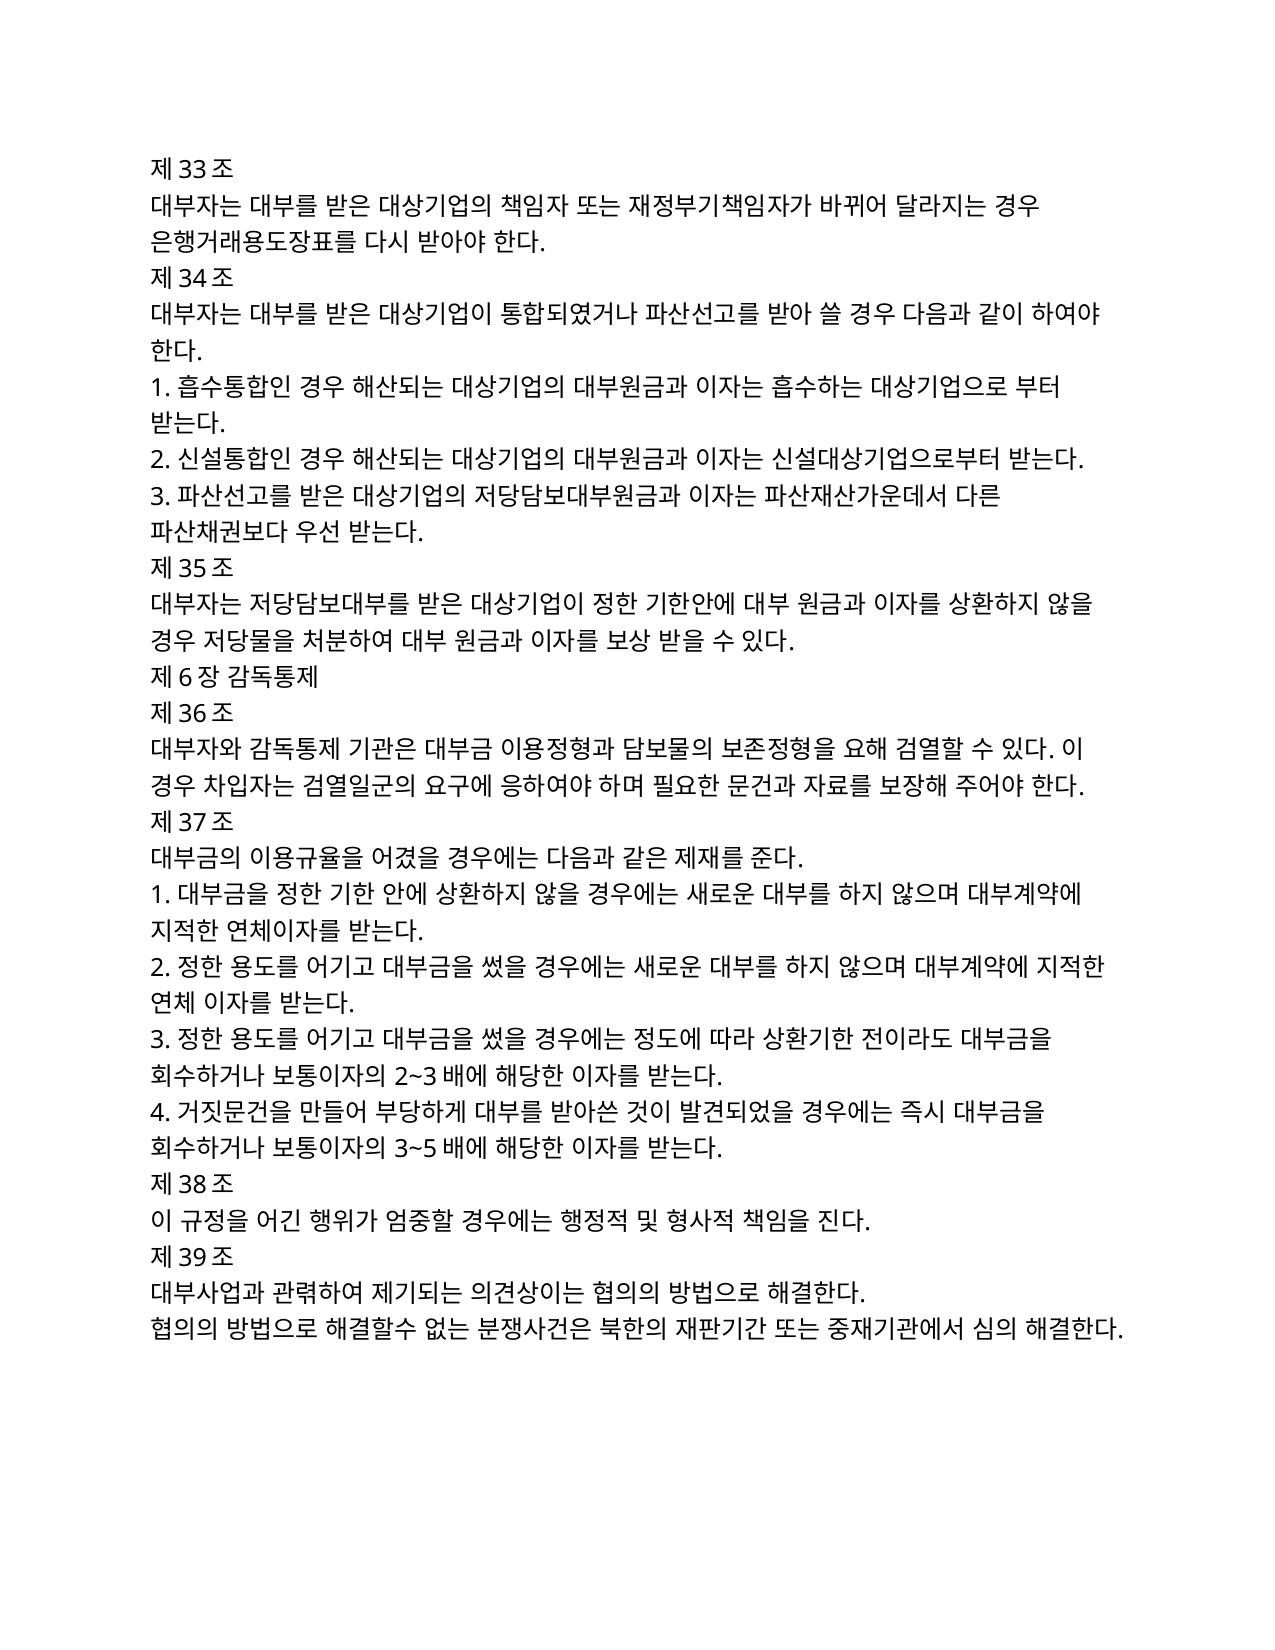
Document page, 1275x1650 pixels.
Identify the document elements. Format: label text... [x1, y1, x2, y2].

text 대부사업과 관렦하여 제기되는 의견상이는 협의의 방법으로 해결한다. [150, 1274, 1125, 1310]
text 3. 정한 용도를 어기고 대부금을 썼을 경우에는 정도에 따라 상환기한 전이라도 대부금을 회수하거나 보통이자의 2~3배에 해당한 이자를 받는다. [150, 1020, 1125, 1092]
text 3. 파산선고를 받은 대상기업의 저당담보대부원금과 이자는 파산재산가운데서 다른 파산채권보다 우선 받는다. [150, 476, 1125, 549]
text 협의의 방법으로 해결할수 없는 분쟁사건은 북한의 재판기간 또는 중재기관에서 심의 해결한다. [150, 1310, 1125, 1346]
text 제6장 감독통제 [150, 657, 1125, 694]
text 제34조 [150, 259, 1125, 295]
text 이 규정을 어긴 행위가 엄중할 경우에는 행정적 및 형사적 책임을 진다. [150, 1201, 1125, 1237]
text 대부자는 대부를 받은 대상기업의 책임자 또는 재정부기책임자가 바뀌어 달라지는 경우 은행거래용도장표를 다시 받아야 한다. [150, 186, 1125, 259]
text 제36조 [150, 694, 1125, 730]
text 제33조 [150, 150, 1125, 186]
text 4. 거짓문건을 만들어 부당하게 대부를 받아쓴 것이 발견되었을 경우에는 즉시 대부금을 회수하거나 보통이자의 3~5배에 해당한 이자를 받는다. [150, 1092, 1125, 1165]
text 1. 대부금을 정한 기한 안에 상환하지 않을 경우에는 새로운 대부를 하지 않으며 대부계약에 지적한 연체이자를 받는다. [150, 875, 1125, 947]
text 1. 흡수통합인 경우 해산되는 대상기업의 대부원금과 이자는 흡수하는 대상기업으로 부터 받는다. [150, 367, 1125, 440]
text 제38조 [150, 1165, 1125, 1201]
text 2. 정한 용도를 어기고 대부금을 썼을 경우에는 새로운 대부를 하지 않으며 대부계약에 지적한 연체 이자를 받는다. [150, 947, 1125, 1020]
text 2. 신설통합인 경우 해산되는 대상기업의 대부원금과 이자는 신설대상기업으로부터 받는다. [150, 440, 1125, 476]
text 제39조 [150, 1237, 1125, 1274]
text 대부자와 감독통제 기관은 대부금 이용정형과 담보물의 보존정형을 요해 검열할 수 있다. 이 경우 차입자는 검열일군의 요구에 응하여야 하며 필요한 문건과 자료를 보장해 주어야 한다. [150, 730, 1125, 802]
text 제37조 [150, 802, 1125, 839]
text 대부자는 대부를 받은 대상기업이 통합되였거나 파산선고를 받아 쓸 경우 다음과 같이 하여야 한다. [150, 295, 1125, 367]
text 대부자는 저당담보대부를 받은 대상기업이 정한 기한안에 대부 원금과 이자를 상환하지 않을 경우 저당물을 처분하여 대부 원금과 이자를 보상 받을 수 있다. [150, 585, 1125, 657]
text 제35조 [150, 549, 1125, 585]
text 대부금의 이용규율을 어겼을 경우에는 다음과 같은 제재를 준다. [150, 839, 1125, 875]
